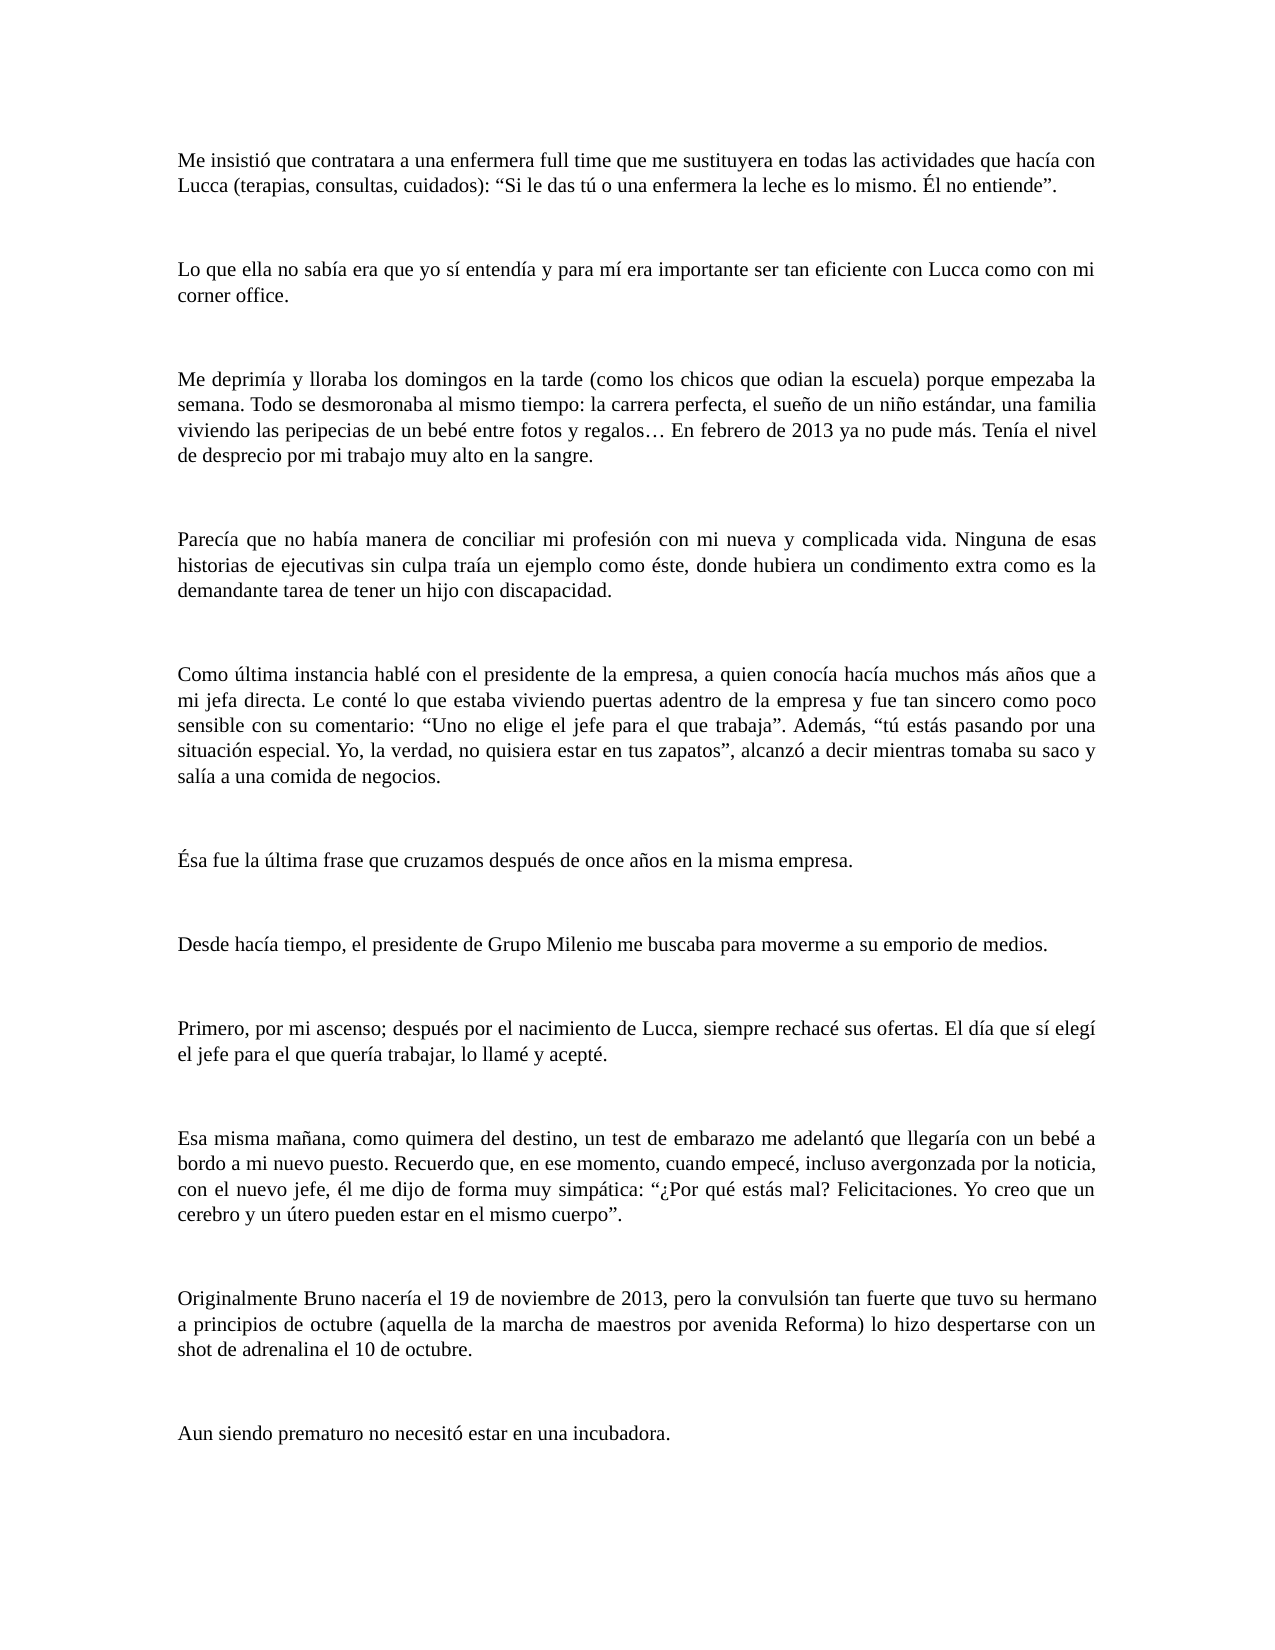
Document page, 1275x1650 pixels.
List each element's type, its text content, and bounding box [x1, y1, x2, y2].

text Me deprimía y lloraba los domingos en la tarde (como los chicos que odian la escuela) porque empezaba la semana. Todo se desmoronaba al mismo tiempo: la carrera perfecta, el sueño de un niño estándar, una familia viviendo las peripecias de un bebé entre fotos y regalos… En febrero de 2013 ya no pude más. Tenía el nivel de desprecio por mi trabajo muy alto en la sangre. [177, 367, 1098, 467]
text Primero, por mi ascenso; después por el nacimiento de Lucca, siempre rechacé sus ofertas. El día que sí elegí el jefe para el que quería trabajar, lo llamé y acepté. [177, 1016, 1098, 1066]
text Ésa fue la última frase que cruzamos después de once años en la misma empresa. [177, 848, 1098, 872]
text Originalmente Bruno nacería el 19 de noviembre de 2013, pero la convulsión tan fuerte que tuvo su hermano a principios de octubre (aquella de la marcha de maestros por avenida Reforma) lo hizo despertarse con un shot de adrenalina el 10 de octubre. [177, 1286, 1098, 1361]
text Lo que ella no sabía era que yo sí entendía y para mí era importante ser tan eficiente con Lucca como con mi corner office. [177, 257, 1098, 307]
text Aun siendo prematuro no necesitó estar en una incubadora. [177, 1421, 1098, 1445]
text Desde hacía tiempo, el presidente de Grupo Milenio me buscaba para moverme a su emporio de medios. [177, 932, 1098, 956]
text Esa misma mañana, como quimera del destino, un test de embarazo me adelantó que llegaría con un bebé a bordo a mi nuevo puesto. Recuerdo que, en ese momento, cuando empecé, incluso avergonzada por la noticia, con el nuevo jefe, él me dijo de forma muy simpática: “¿Por qué estás mal? Felicitaciones. Yo creo que un cerebro y un útero pueden estar en el mismo cuerpo”. [177, 1126, 1098, 1226]
text Como última instancia hablé con el presidente de la empresa, a quien conocía hacía muchos más años que a mi jefa directa. Le conté lo que estaba viviendo puertas adentro de la empresa y fue tan sincero como poco sensible con su comentario: “Uno no elige el jefe para el que trabaja”. Además, “tú estás pasando por una situación especial. Yo, la verdad, no quisiera estar en tus zapatos”, alcanzó a decir mientras tomaba su saco y salía a una comida de negocios. [177, 662, 1098, 788]
text Me insistió que contratara a una enfermera full time que me sustituyera en todas las actividades que hacía con Lucca (terapias, consultas, cuidados): “Si le das tú o una enfermera la leche es lo mismo. Él no entiende”. [177, 148, 1098, 197]
text Parecía que no había manera de conciliar mi profesión con mi nueva y complicada vida. Ninguna de esas historias de ejecutivas sin culpa traía un ejemplo como éste, donde hubiera un condimento extra como es la demandante tarea de tener un hijo con discapacidad. [177, 527, 1098, 602]
